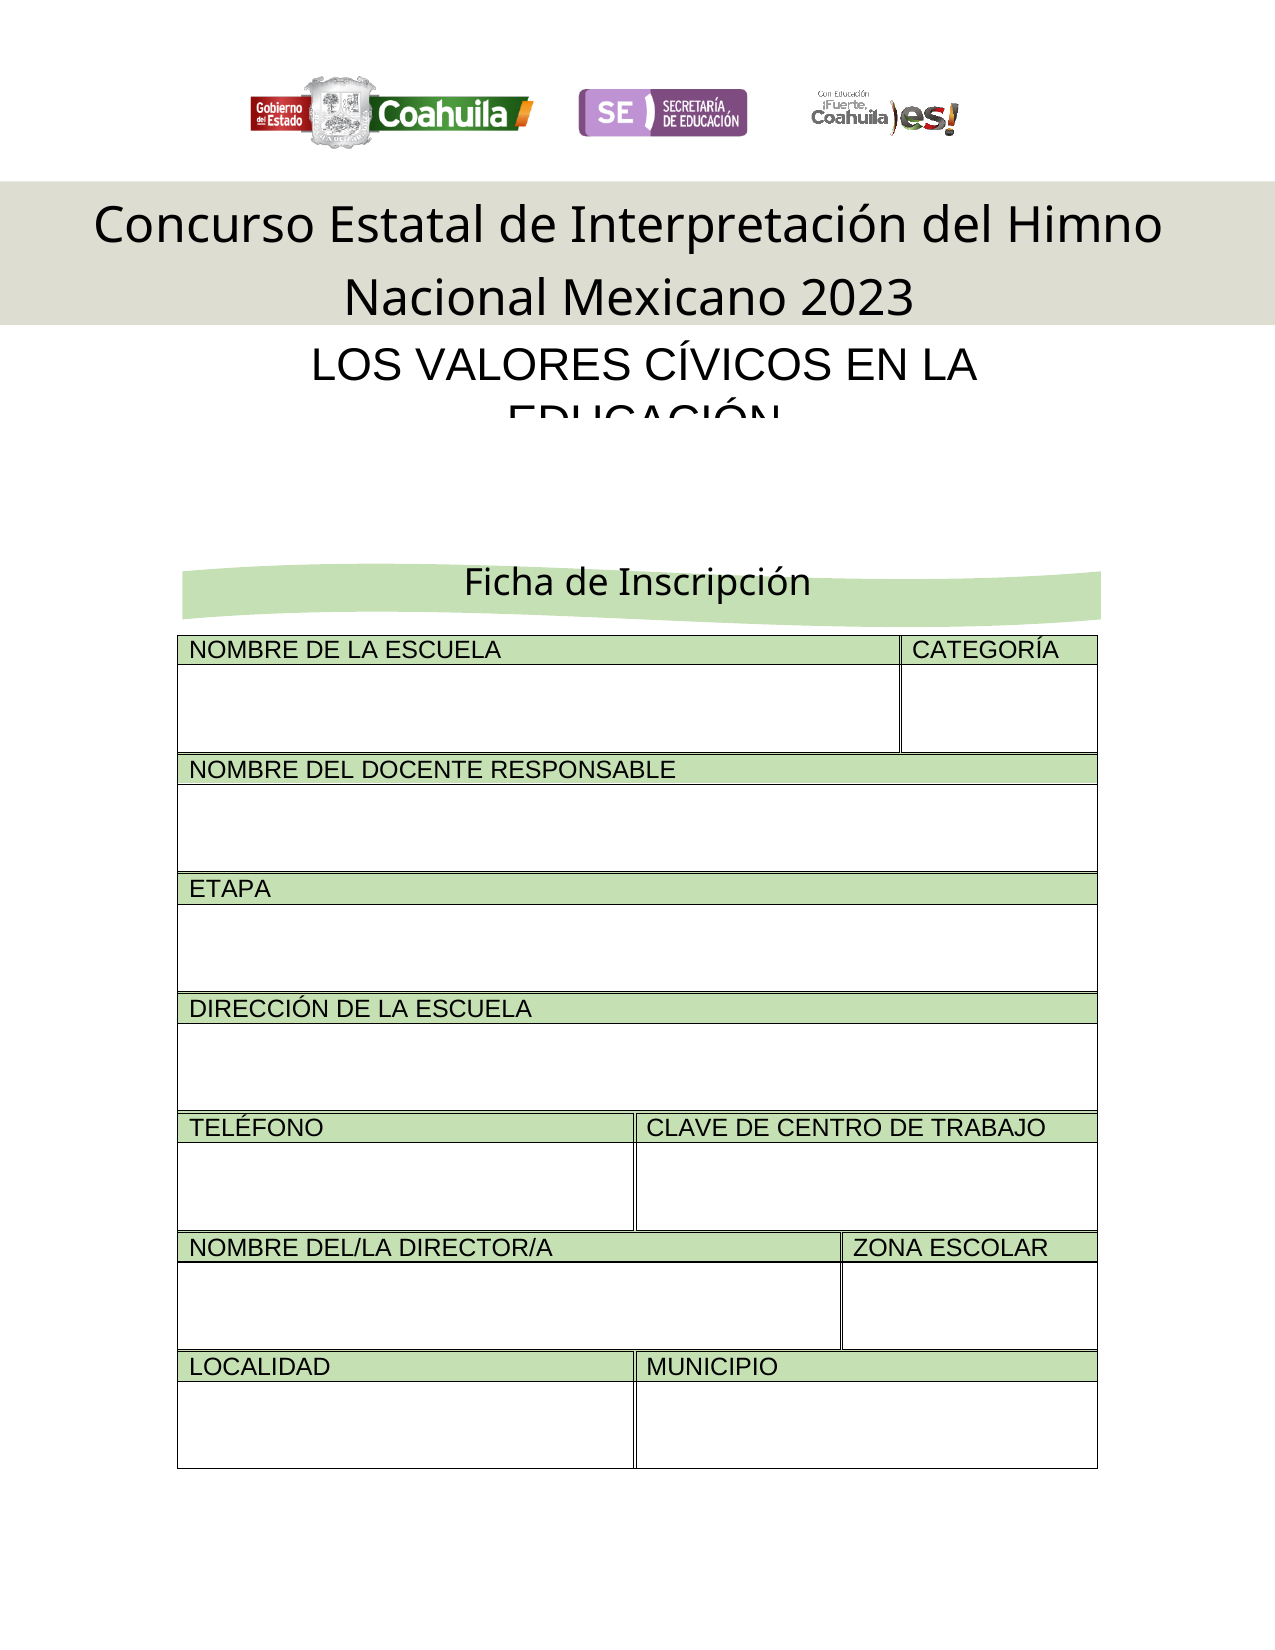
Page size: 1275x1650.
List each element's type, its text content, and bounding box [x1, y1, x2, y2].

table_cell DIRECCIÓN DE LA ESCUELA [178, 994, 1097, 1023]
table_cell TELÉFONO [178, 1114, 633, 1142]
table_cell [637, 1382, 1097, 1468]
table_cell ZONA ESCOLAR [843, 1233, 1097, 1261]
table_header NOMBRE DE LA ESCUELA [178, 636, 899, 664]
table_cell NOMBRE DEL DOCENTE RESPONSABLE [178, 755, 1097, 783]
table_cell [637, 1143, 1097, 1229]
table_cell CLAVE DE CENTRO DE TRABAJO [637, 1114, 1097, 1142]
table_cell [178, 1143, 633, 1229]
table_cell [178, 785, 1097, 871]
table_cell [178, 1024, 1097, 1110]
table_cell [178, 665, 899, 752]
table_cell MUNICIPIO [637, 1352, 1097, 1381]
table_cell [178, 1263, 840, 1349]
table_cell ETAPA [178, 874, 1097, 904]
table_cell LOCALIDAD [178, 1352, 633, 1381]
table_cell [178, 905, 1097, 991]
table_header CATEGORÍA [902, 636, 1097, 664]
table_cell [178, 1382, 633, 1468]
text Ficha de Inscripción [177, 555, 1098, 606]
picture [250, 76, 748, 149]
picture [811, 90, 959, 136]
table_cell [902, 665, 1097, 752]
table_cell [843, 1263, 1097, 1349]
table_cell NOMBRE DEL/LA DIRECTOR/A [178, 1233, 840, 1261]
